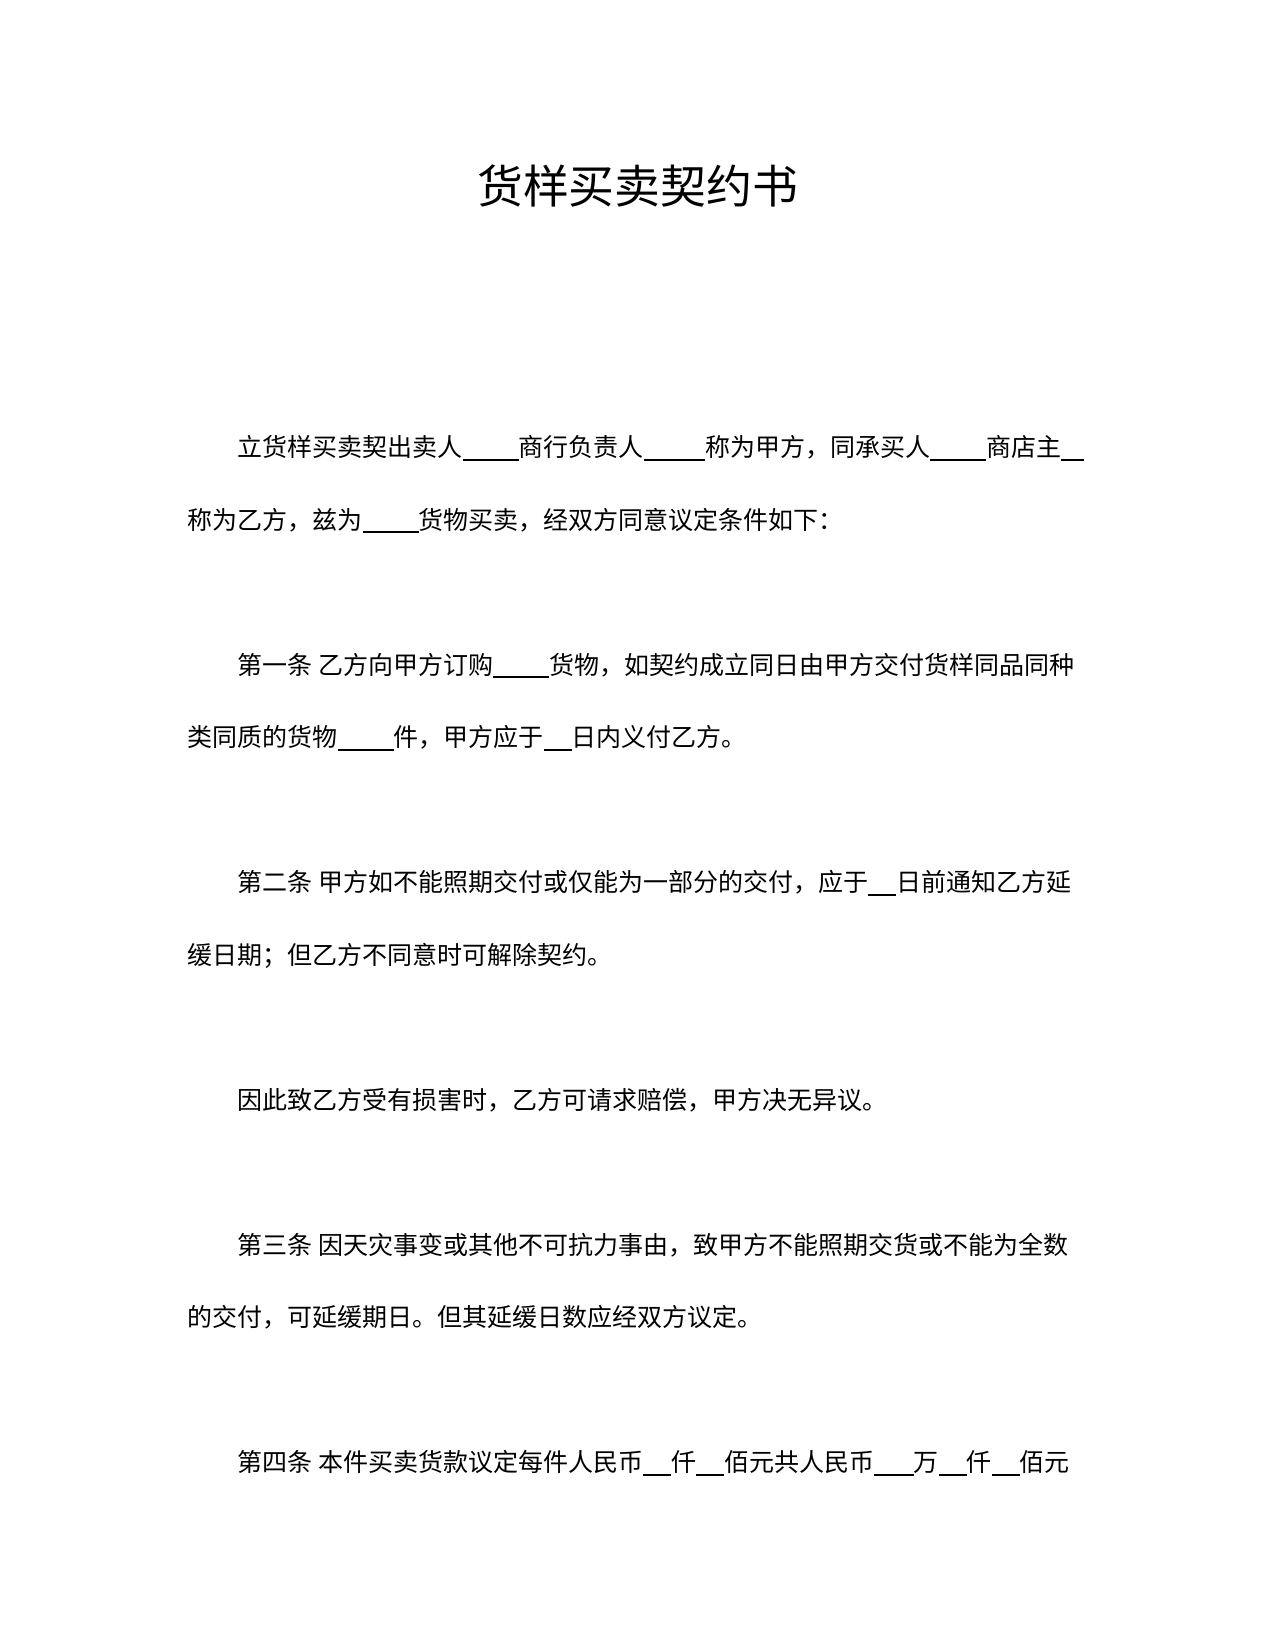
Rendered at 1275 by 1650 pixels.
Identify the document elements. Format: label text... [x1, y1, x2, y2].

text 立货样买卖契出卖人 商行负责人 称为甲方，同承买人 商店主 称为乙方，兹为 货物买卖，经双方同意议定条件如下： [187, 428, 1087, 536]
text 第一条 乙方向甲方订购 货物，如契约成立同日由甲方交付货样同品同种类同质的货物 件，甲方应于 日内义付乙方。 [187, 645, 1087, 754]
text 第三条 因天灾事变或其他不可抗力事由，致甲方不能照期交货或不能为全数的交付，可延缓期日。但其延缓日数应经双方议定。 [187, 1225, 1087, 1334]
text 因此致乙方受有损害时，乙方可请求赔偿，甲方决无异议。 [187, 1080, 1087, 1116]
text 第二条 甲方如不能照期交付或仅能为一部分的交付，应于 日前通知乙方延缓日期；但乙方不同意时可解除契约。 [187, 863, 1087, 971]
text 货样买卖契约书 [187, 150, 1087, 216]
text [187, 1443, 1087, 1479]
